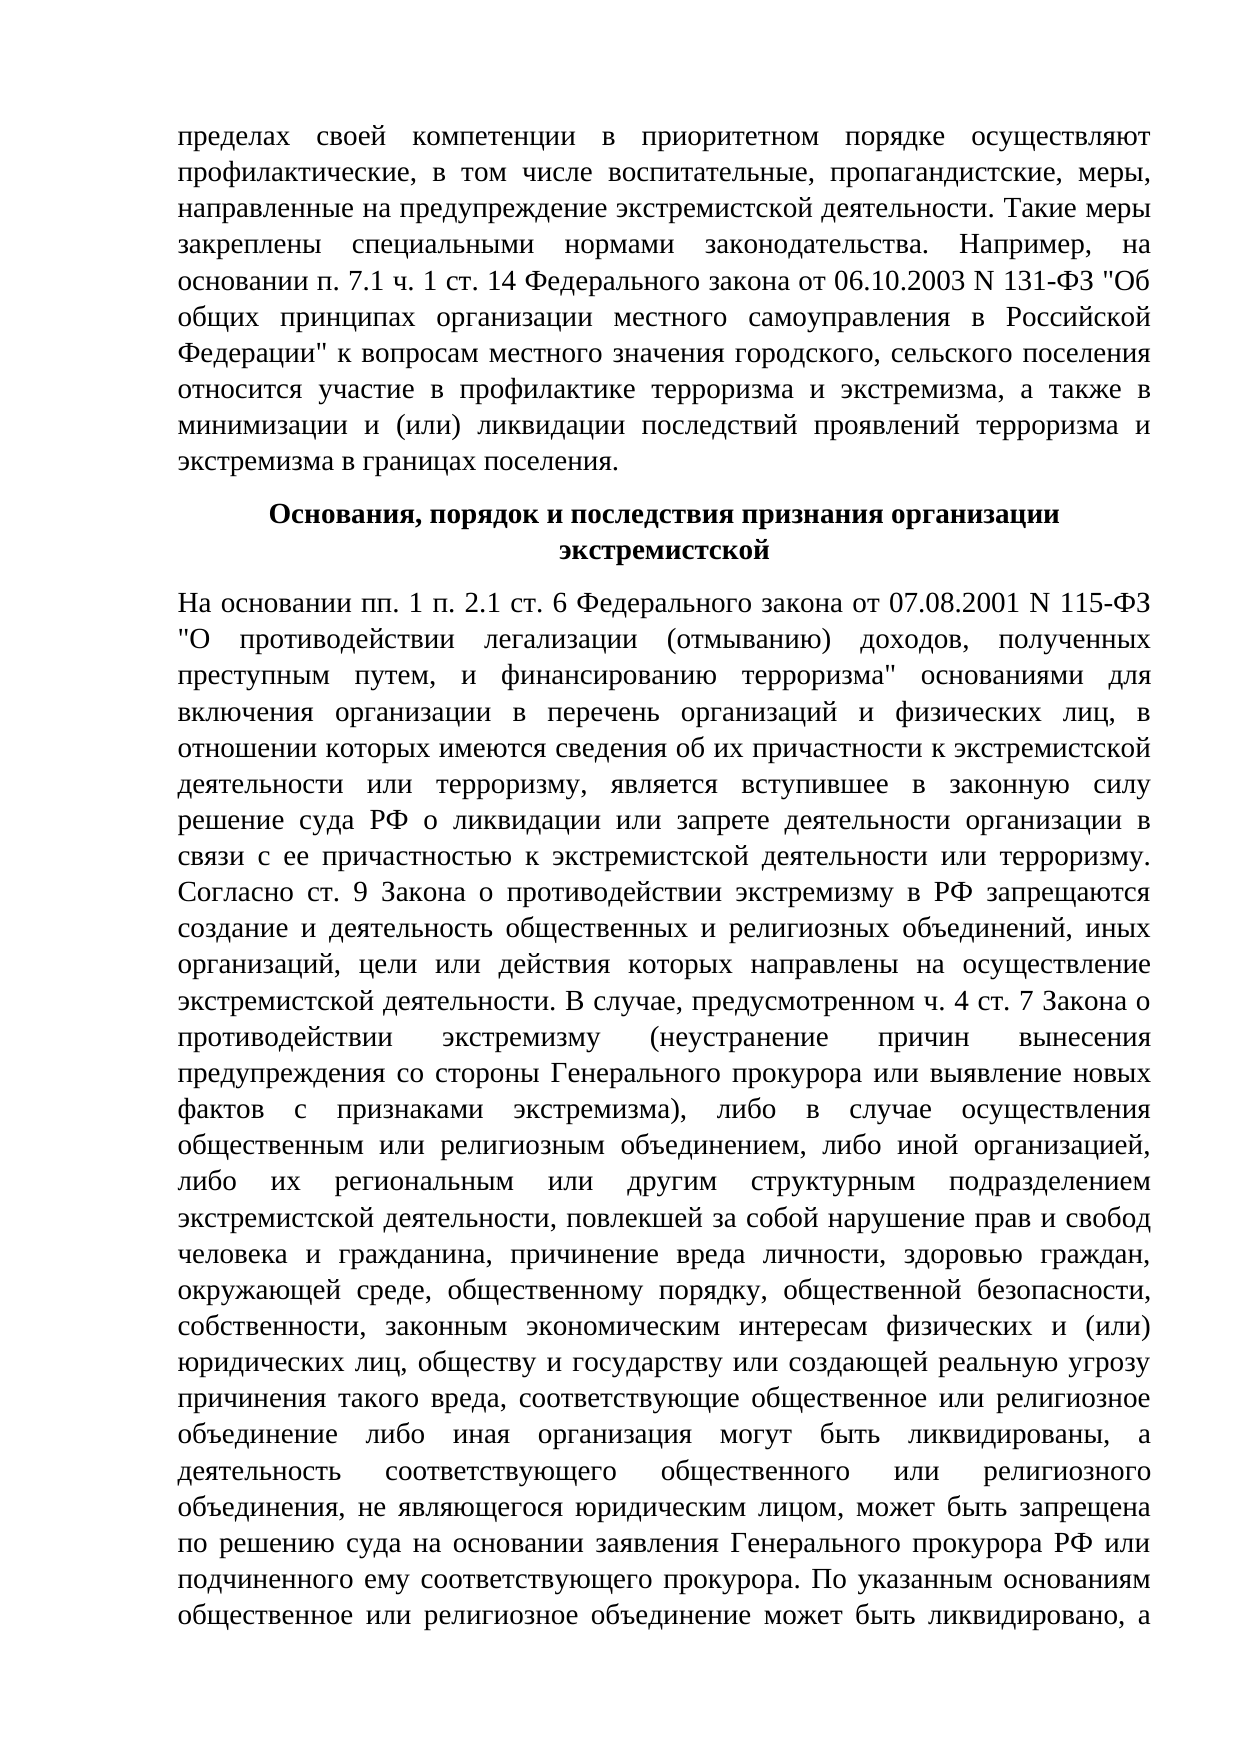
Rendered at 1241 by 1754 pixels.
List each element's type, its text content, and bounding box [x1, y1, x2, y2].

text Основания, порядок и последствия признания организации экстремистской [177, 496, 1152, 566]
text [177, 585, 1152, 1631]
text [177, 118, 1152, 477]
